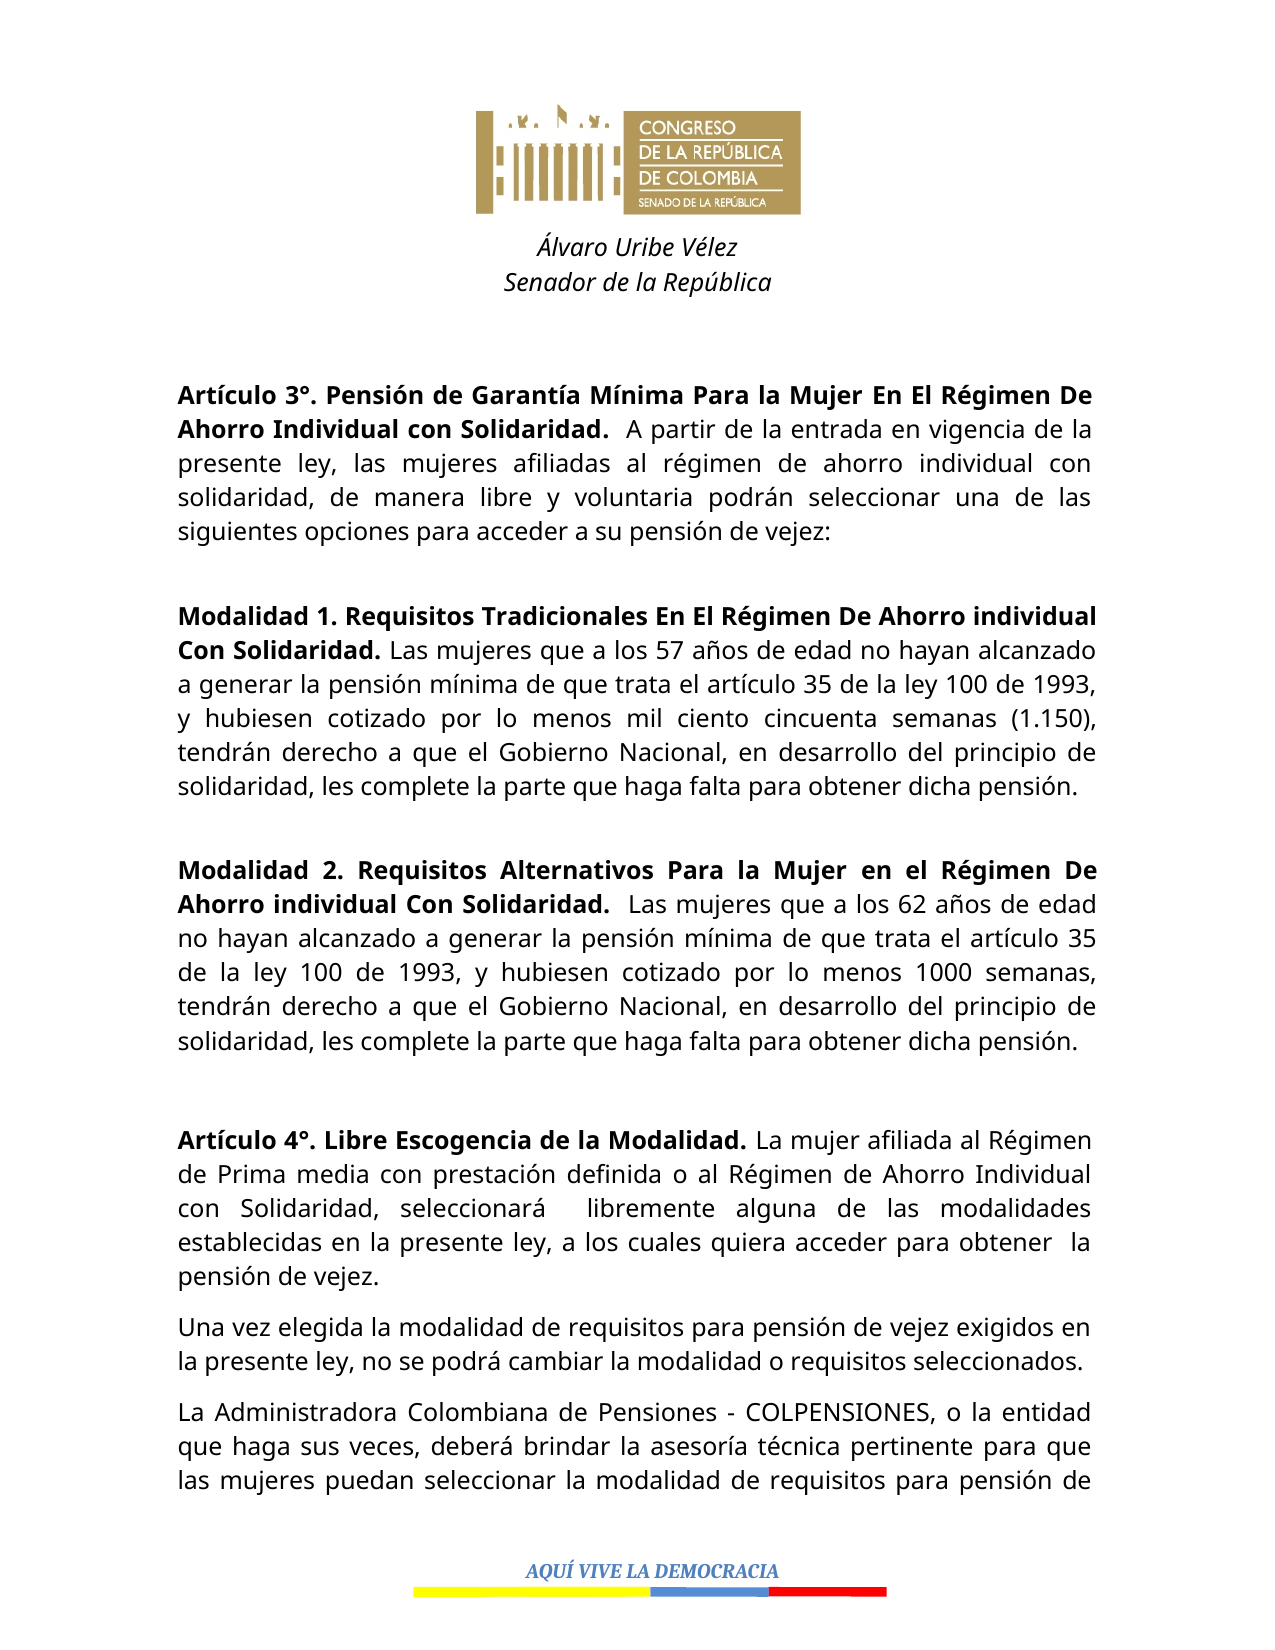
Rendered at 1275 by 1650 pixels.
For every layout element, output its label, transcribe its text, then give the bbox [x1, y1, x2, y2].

text Artículo 3°. Pensión de Garantía Mínima Para la Mujer En El Régimen De Ahorro Individual con Solidaridad. A partir de la entrada en vigencia de la presente ley, las mujeres afiliadas al régimen de ahorro individual con solidaridad, de manera libre y voluntaria podrán seleccionar una de las siguientes opciones para acceder a su pensión de vejez: [177, 378, 1093, 548]
text Una vez elegida la modalidad de requisitos para pensión de vejez exigidos en la presente ley, no se podrá cambiar la modalidad o requisitos seleccionados. [177, 1309, 1093, 1378]
picture [468, 99, 808, 228]
text Modalidad 2. Requisitos Alternativos Para la Mujer en el Régimen De Ahorro individual Con Solidaridad. Las mujeres que a los 62 años de edad no hayan alcanzado a generar la pensión mínima de que trata el artículo 35 de la ley 100 de 1993, y hubiesen cotizado por lo menos 1000 semanas, tendrán derecho a que el Gobierno Nacional, en desarrollo del principio de solidaridad, les complete la parte que haga falta para obtener dicha pensión. [177, 853, 1098, 1057]
text Modalidad 1. Requisitos Tradicionales En El Régimen De Ahorro individual Con Solidaridad. Las mujeres que a los 57 años de edad no hayan alcanzado a generar la pensión mínima de que trata el artículo 35 de la ley 100 de 1993, y hubiesen cotizado por lo menos mil ciento cincuenta semanas (1.150), tendrán derecho a que el Gobierno Nacional, en desarrollo del principio de solidaridad, les complete la parte que haga falta para obtener dicha pensión. [177, 599, 1098, 803]
text Artículo 4°. Libre Escogencia de la Modalidad. La mujer afiliada al Régimen de Prima media con prestación definida o al Régimen de Ahorro Individual con Solidaridad, seleccionará libremente alguna de las modalidades establecidas en la presente ley, a los cuales quiera acceder para obtener la pensión de vejez. [177, 1122, 1093, 1293]
